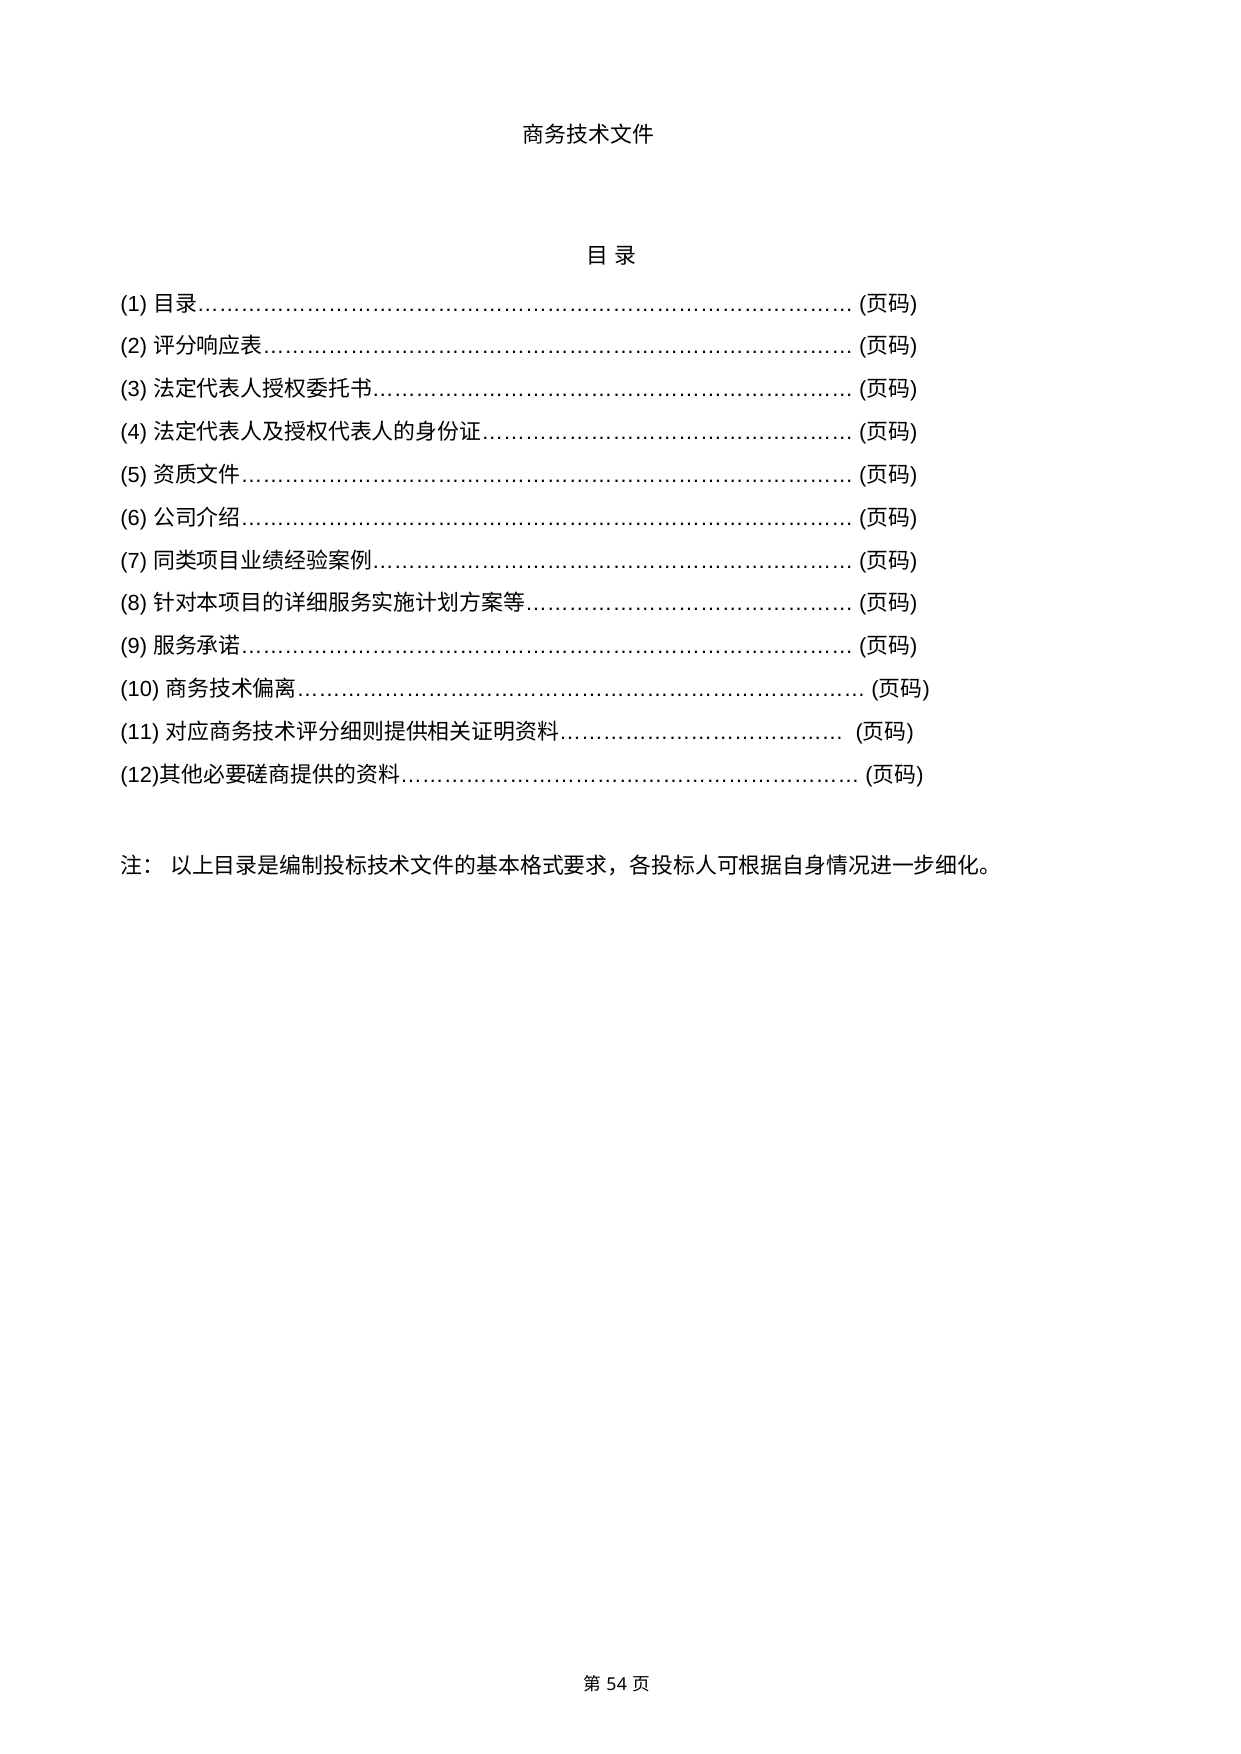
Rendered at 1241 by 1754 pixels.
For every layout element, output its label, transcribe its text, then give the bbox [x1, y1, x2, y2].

text (10) 商务技术偏离…………………………………………………………………… (页码) [120, 677, 1115, 701]
text (12)其他必要磋商提供的资料……………………………………………………… (页码) [120, 763, 1115, 787]
text (5) 资质文件………………………………………………………………………… (页码) [120, 463, 1115, 487]
text (8) 针对本项目的详细服务实施计划方案等……………………………………… (页码) [120, 592, 1115, 615]
text 商务技术文件 [522, 123, 1115, 147]
text 注： 以上目录是编制投标技术文件的基本格式要求，各投标人可根据自身情况进一步细化。 [120, 854, 1115, 878]
text (11) 对应商务技术评分细则提供相关证明资料………………………………… (页码) [120, 720, 1115, 744]
text 目 录 [586, 245, 1115, 268]
text (1) 目录……………………………………………………………………………… (页码) [120, 292, 1115, 316]
text (4) 法定代表人及授权代表人的身份证…………………………………………… (页码) [120, 420, 1115, 444]
text (6) 公司介绍………………………………………………………………………… (页码) [120, 506, 1115, 530]
text (3) 法定代表人授权委托书………………………………………………………… (页码) [120, 377, 1115, 402]
text (2) 评分响应表……………………………………………………………………… (页码) [120, 334, 1115, 359]
text (9) 服务承诺………………………………………………………………………… (页码) [120, 634, 1115, 658]
text (7) 同类项目业绩经验案例………………………………………………………… (页码) [120, 549, 1115, 573]
